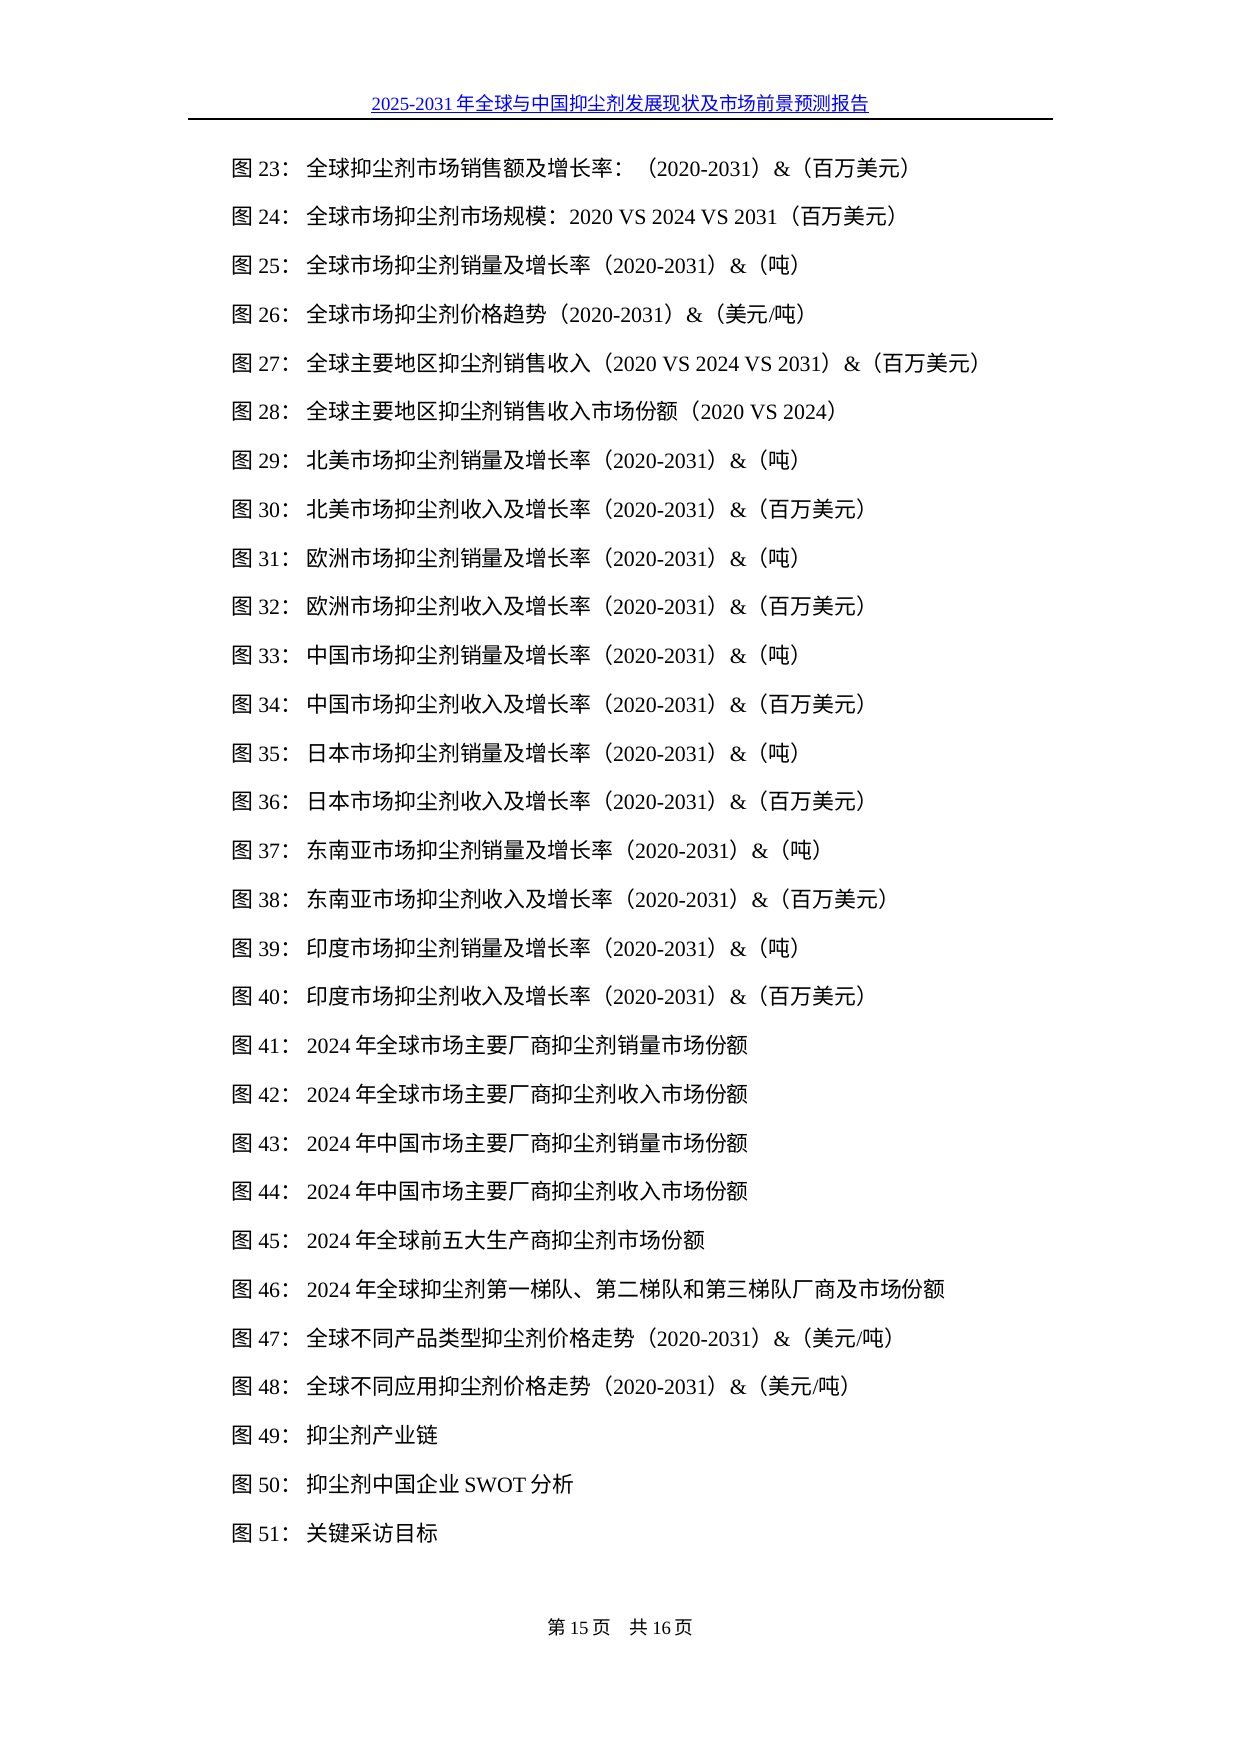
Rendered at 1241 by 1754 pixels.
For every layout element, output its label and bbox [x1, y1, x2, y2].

text [187, 150, 1053, 1548]
